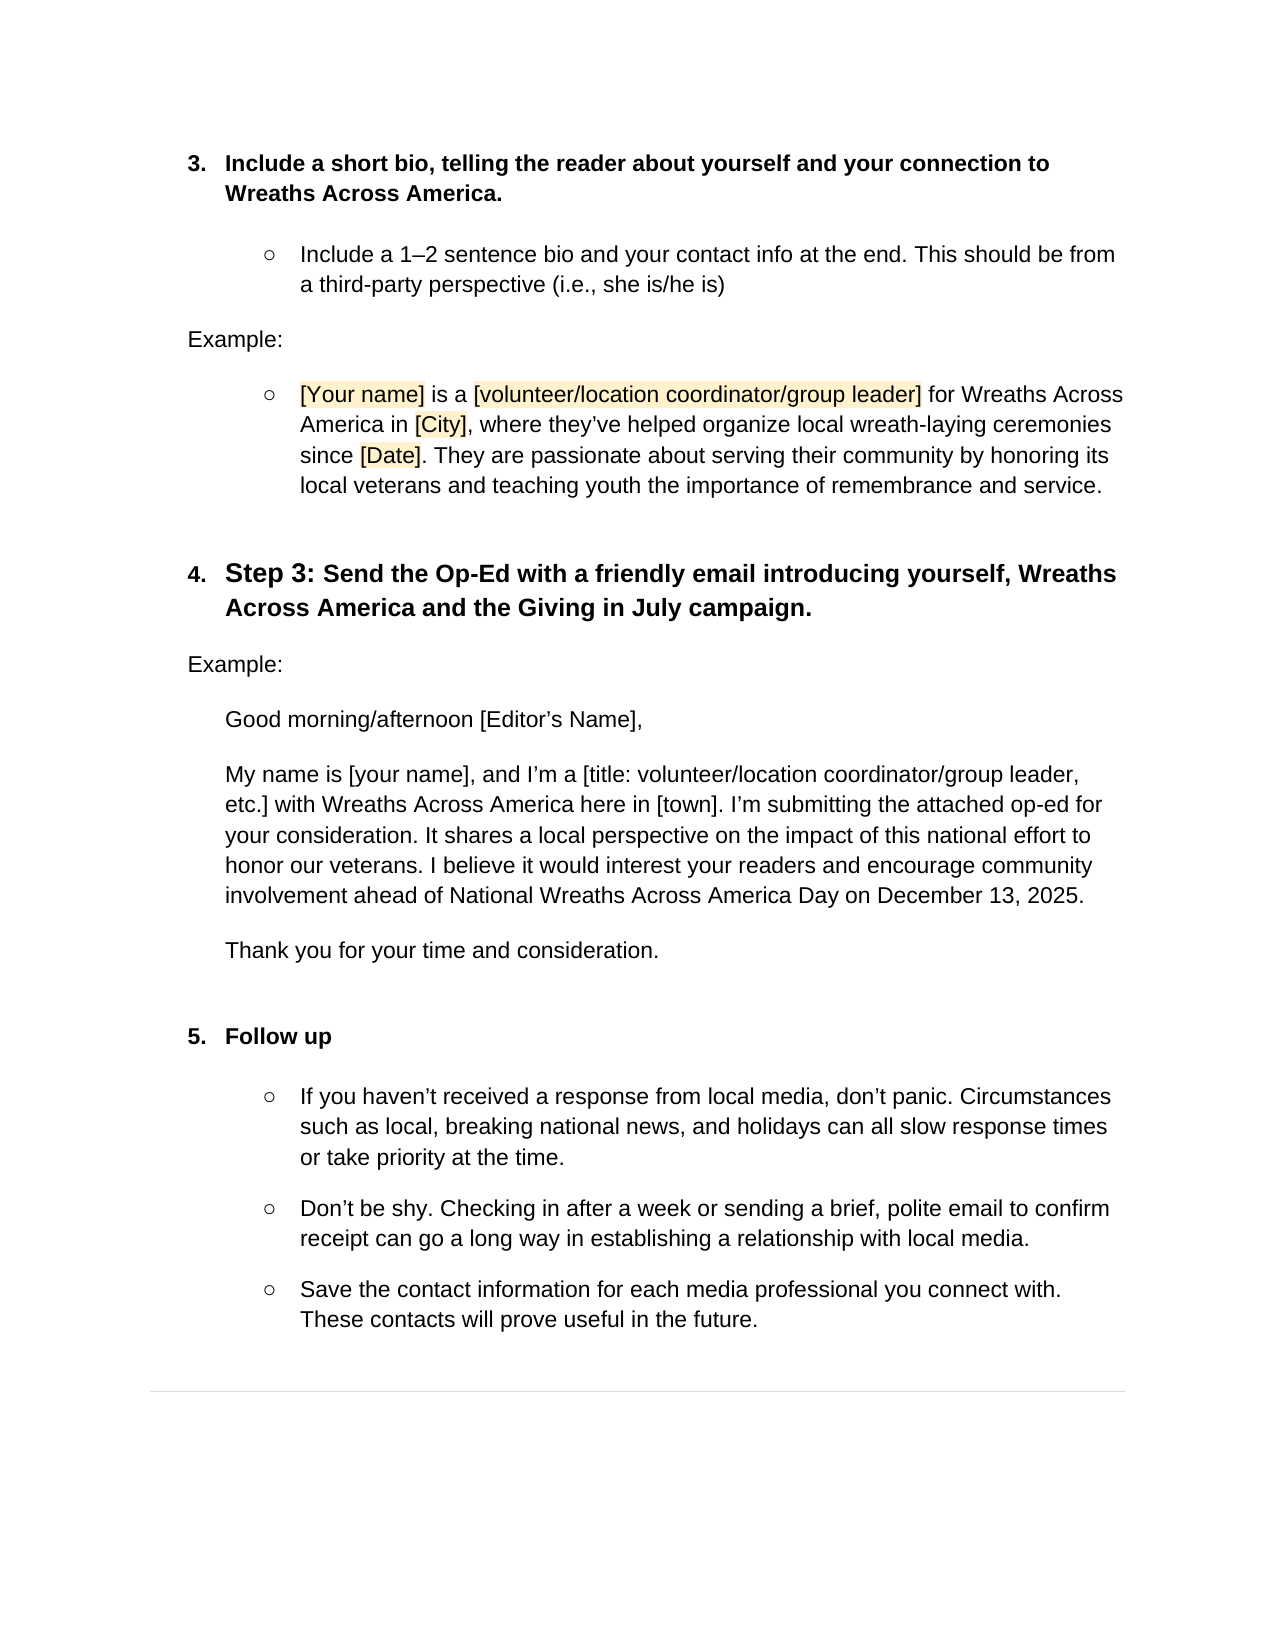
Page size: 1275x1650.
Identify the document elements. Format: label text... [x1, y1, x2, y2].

list Step 3: Send the Op-Ed with a friendly email introducing yourself, Wreaths Across America and the Giving in July campaign. [187, 557, 1125, 622]
list Save the contact information for each media professional you connect with. These contacts will prove useful in the future. [262, 1276, 1125, 1363]
list Include a 1–2 sentence bio and your contact info at the end. This should be from a third-party perspective (i.e., she is/he is) [262, 241, 1125, 297]
list Follow up [187, 1023, 1125, 1079]
text Thank you for your time and consideration. [225, 937, 1125, 964]
list Don’t be shy. Checking in after a week or sending a brief, polite email to confirm receipt can go a long way in establishing a relationship with local media. [262, 1194, 1125, 1251]
text My name is [your name], and I’m a [title: volunteer/location coordinator/group leader, etc.] with Wreaths Across America here in [town]. I’m submitting the attached op-ed for your consideration. It shares a local perspective on the impact of this national effort to honor our veterans. I believe it would interest your readers and encourage community involvement ahead of National Wreaths Across America Day on December 13, 2025. [225, 761, 1125, 908]
text Good morning/afternoon [Editor’s Name], [225, 706, 1125, 732]
list If you haven’t received a response from local media, don’t panic. Circumstances such as local, breaking national news, and holidays can all slow response times or take priority at the time. [262, 1083, 1125, 1170]
text Example: [187, 326, 1125, 352]
list [Your name] is a [volunteer/location coordinator/group leader] for Wreaths Across America in [City], where they’ve helped organize local wreath-laying ceremonies since [Date]. They are passionate about serving their community by honoring its local veterans and teaching youth the importance of remembrance and service. [262, 381, 1125, 528]
text Example: [187, 651, 1125, 677]
list Include a short bio, telling the reader about yourself and your connection to Wreaths Across America. [187, 150, 1125, 237]
